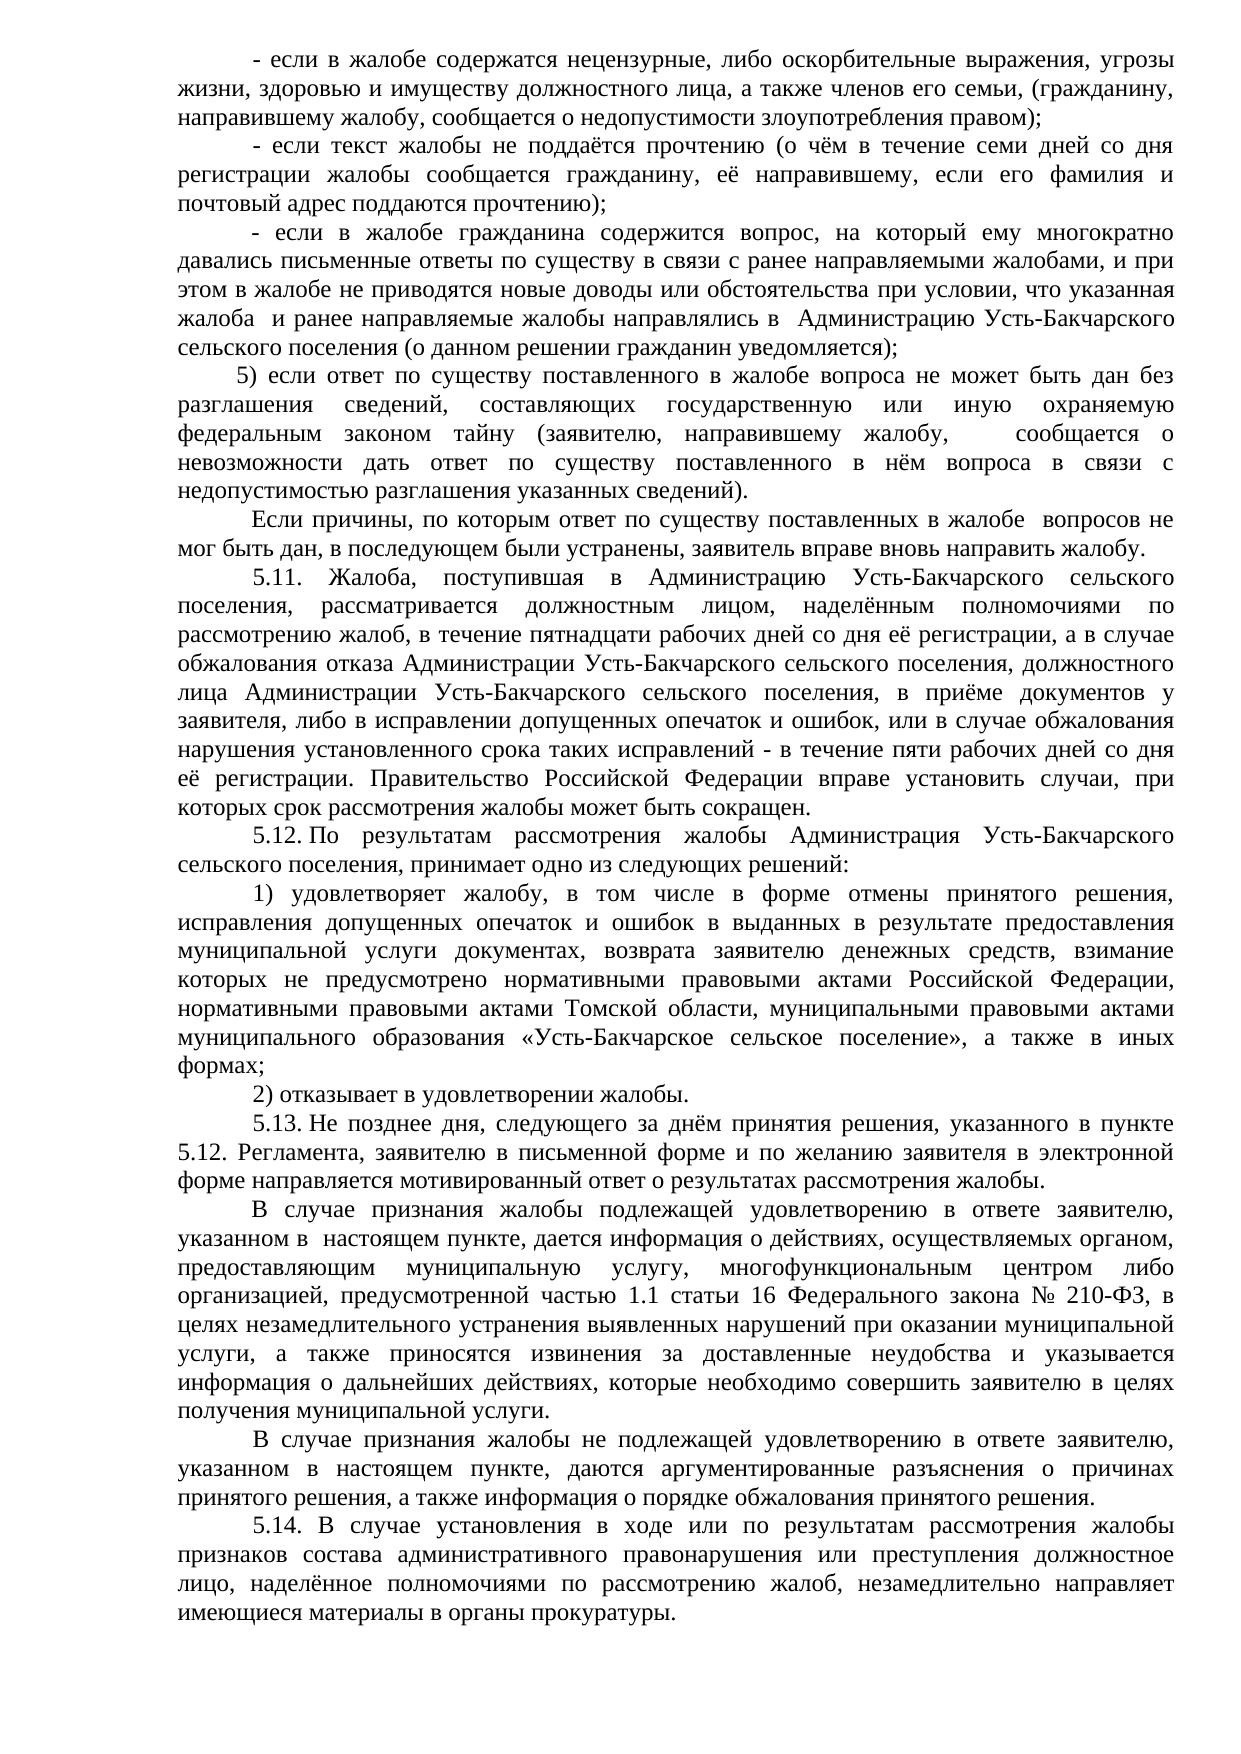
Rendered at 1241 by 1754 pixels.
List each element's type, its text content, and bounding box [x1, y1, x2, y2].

text - если в жалобе содержатся нецензурные, либо оскорбительные выражения, угрозы жизни, здоровью и имуществу должностного лица, а также членов его семьи, (гражданину, направившему жалобу, сообщается о недопустимости злоупотребления правом); [177, 44, 1175, 131]
text - если в жалобе гражданина содержится вопрос, на который ему многократно давались письменные ответы по существу в связи с ранее направляемыми жалобами, и при этом в жалобе не приводятся новые доводы или обстоятельства при условии, что указанная жалоба и ранее направляемые жалобы направлялись в Администрацию Усть-Бакчарского сельского поселения (о данном решении гражданин уведомляется); [177, 217, 1175, 361]
text Если причины, по которым ответ по существу поставленных в жалобе вопросов не мог быть дан, в последующем были устранены, заявитель вправе вновь направить жалобу. [177, 504, 1175, 562]
text 5.14. В случае установления в ходе или по результатам рассмотрения жалобы признаков состава административного правонарушения или преступления должностное лицо, наделённое полномочиями по рассмотрению жалоб, незамедлительно направляет имеющиеся материалы в органы прокуратуры. [177, 1511, 1175, 1626]
text В случае признания жалобы не подлежащей удовлетворению в ответе заявителю, указанном в настоящем пункте, даются аргументированные разъяснения о причинах принятого решения, а также информация о порядке обжалования принятого решения. [177, 1424, 1175, 1511]
text 5.13. Не позднее дня, следующего за днём принятия решения, указанного в пункте 5.12. Регламента, заявителю в письменной форме и по желанию заявителя в электронной форме направляется мотивированный ответ о результатах рассмотрения жалобы. [177, 1108, 1175, 1194]
text 1) удовлетворяет жалобу, в том числе в форме отмены принятого решения, исправления допущенных опечаток и ошибок в выданных в результате предоставления муниципальной услуги документах, возврата заявителю денежных средств, взимание которых не предусмотрено нормативными правовыми актами Российской Федерации, нормативными правовыми актами Томской области, муниципальными правовыми актами муниципального образования «Усть-Бакчарское сельское поселение», а также в иных формах; [177, 878, 1175, 1079]
text 2) отказывает в удовлетворении жалобы. [177, 1079, 1175, 1108]
text - если текст жалобы не поддаётся прочтению (о чём в течение семи дней со дня регистрации жалобы сообщается гражданину, её направившему, если его фамилия и почтовый адрес поддаются прочтению); [177, 131, 1175, 217]
text 5.11. Жалоба, поступившая в Администрацию Усть-Бакчарского сельского поселения, рассматривается должностным лицом, наделённым полномочиями по рассмотрению жалоб, в течение пятнадцати рабочих дней со дня её регистрации, а в случае обжалования отказа Администрации Усть-Бакчарского сельского поселения, должностного лица Администрации Усть-Бакчарского сельского поселения, в приёме документов у заявителя, либо в исправлении допущенных опечаток и ошибок, или в случае обжалования нарушения установленного срока таких исправлений - в течение пяти рабочих дней со дня её регистрации. Правительство Российской Федерации вправе установить случаи, при которых срок рассмотрения жалобы может быть сокращен. [177, 562, 1175, 821]
text 5) если ответ по существу поставленного в жалобе вопроса не может быть дан без разглашения сведений, составляющих государственную или иную охраняемую федеральным законом тайну (заявителю, направившему жалобу, сообщается о невозможности дать ответ по существу поставленного в нём вопроса в связи с недопустимостью разглашения указанных сведений). [177, 361, 1175, 504]
text 5.12. По результатам рассмотрения жалобы Администрация Усть-Бакчарского сельского поселения, принимает одно из следующих решений: [177, 821, 1175, 878]
text В случае признания жалобы подлежащей удовлетворению в ответе заявителю, указанном в настоящем пункте, дается информация о действиях, осуществляемых органом, предоставляющим муниципальную услугу, многофункциональным центром либо организацией, предусмотренной частью 1.1 статьи 16 Федерального закона № 210-ФЗ, в целях незамедлительного устранения выявленных нарушений при оказании муниципальной услуги, а также приносятся извинения за доставленные неудобства и указывается информация о дальнейших действиях, которые необходимо совершить заявителю в целях получения муниципальной услуги. [177, 1194, 1175, 1424]
